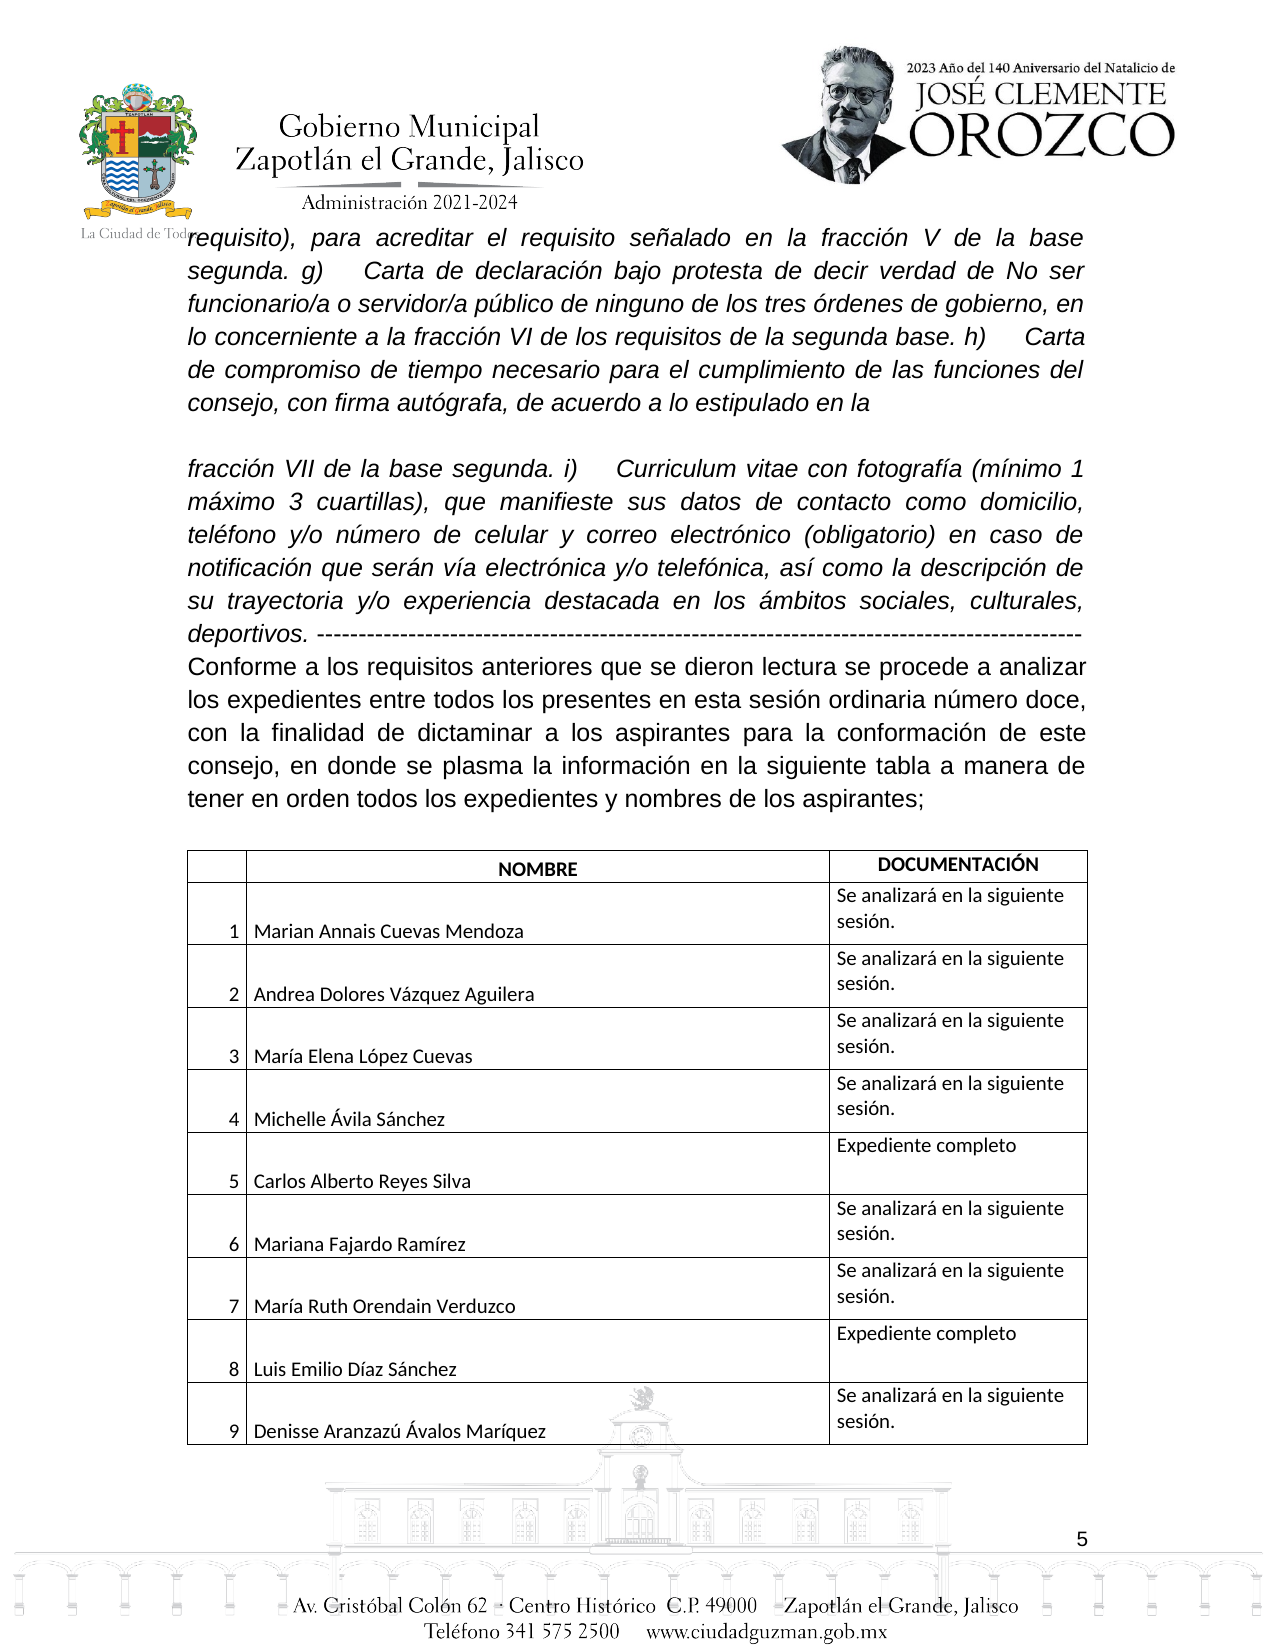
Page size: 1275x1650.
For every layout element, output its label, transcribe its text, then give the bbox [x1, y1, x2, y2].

table_cell 1 [188, 883, 246, 944]
table_cell Luis Emilio Díaz Sánchez [247, 1320, 829, 1382]
table_cell Se analizará en la siguiente sesión. [830, 1008, 1087, 1069]
table_cell Se analizará en la siguiente sesión. [830, 1070, 1087, 1132]
table_cell Se analizará en la siguiente sesión. [830, 945, 1087, 1007]
table_cell 5 [188, 1133, 246, 1194]
table_cell 7 [188, 1258, 246, 1319]
table_header NOMBRE [247, 851, 829, 882]
table_cell Se analizará en la siguiente sesión. [830, 883, 1087, 944]
table_cell 8 [188, 1320, 246, 1382]
table_cell María Ruth Orendain Verduzco [247, 1258, 829, 1319]
table_cell 9 [188, 1383, 246, 1444]
table_cell María Elena López Cuevas [247, 1008, 829, 1069]
text Conforme a los requisitos anteriores que se dieron lectura se procede a analizar los expedientes entre todos los presentes en esta sesión ordinaria número doce, con la finalidad de dictaminar a los aspirantes para la conformación de este consejo, en donde se plasma la información en la siguiente tabla a manera de tener en orden todos los expedientes y nombres de los aspirantes; [187, 652, 1088, 813]
table_cell 3 [188, 1008, 246, 1069]
table_cell Marian Annais Cuevas Mendoza [247, 883, 829, 944]
table_cell Michelle Ávila Sánchez [247, 1070, 829, 1132]
table_cell 6 [188, 1195, 246, 1257]
table_cell 4 [188, 1070, 246, 1132]
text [187, 223, 1088, 417]
table_cell Expediente completo [830, 1320, 1087, 1382]
picture [0, 26, 1275, 1650]
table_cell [830, 1383, 1087, 1444]
table_cell Denisse Aranzazú Ávalos Maríquez [247, 1383, 829, 1444]
table_header [188, 851, 246, 882]
table_cell Mariana Fajardo Ramírez [247, 1195, 829, 1257]
table_cell Expediente completo [830, 1133, 1087, 1194]
table_cell Andrea Dolores Vázquez Aguilera [247, 945, 829, 1007]
table_cell 2 [188, 945, 246, 1007]
table_cell Se analizará en la siguiente sesión. [830, 1195, 1087, 1257]
table_cell Se analizará en la siguiente sesión. [830, 1258, 1087, 1319]
table_header DOCUMENTACIÓN [830, 851, 1087, 882]
text fracción VII de la base segunda. i) Curriculum vitae con fotografía (mínimo 1 máximo 3 cuartillas), que manifieste sus datos de contacto como domicilio, teléfono y/o número de celular y correo electrónico (obligatorio) en caso de notificación que serán vía electrónica y/o telefónica, así como la descripción de su trayectoria y/o experiencia destacada en los ámbitos sociales, culturales, deportivos. -------------------------------------------------------------------------------------------- [187, 454, 1088, 648]
table_cell Carlos Alberto Reyes Silva [247, 1133, 829, 1194]
